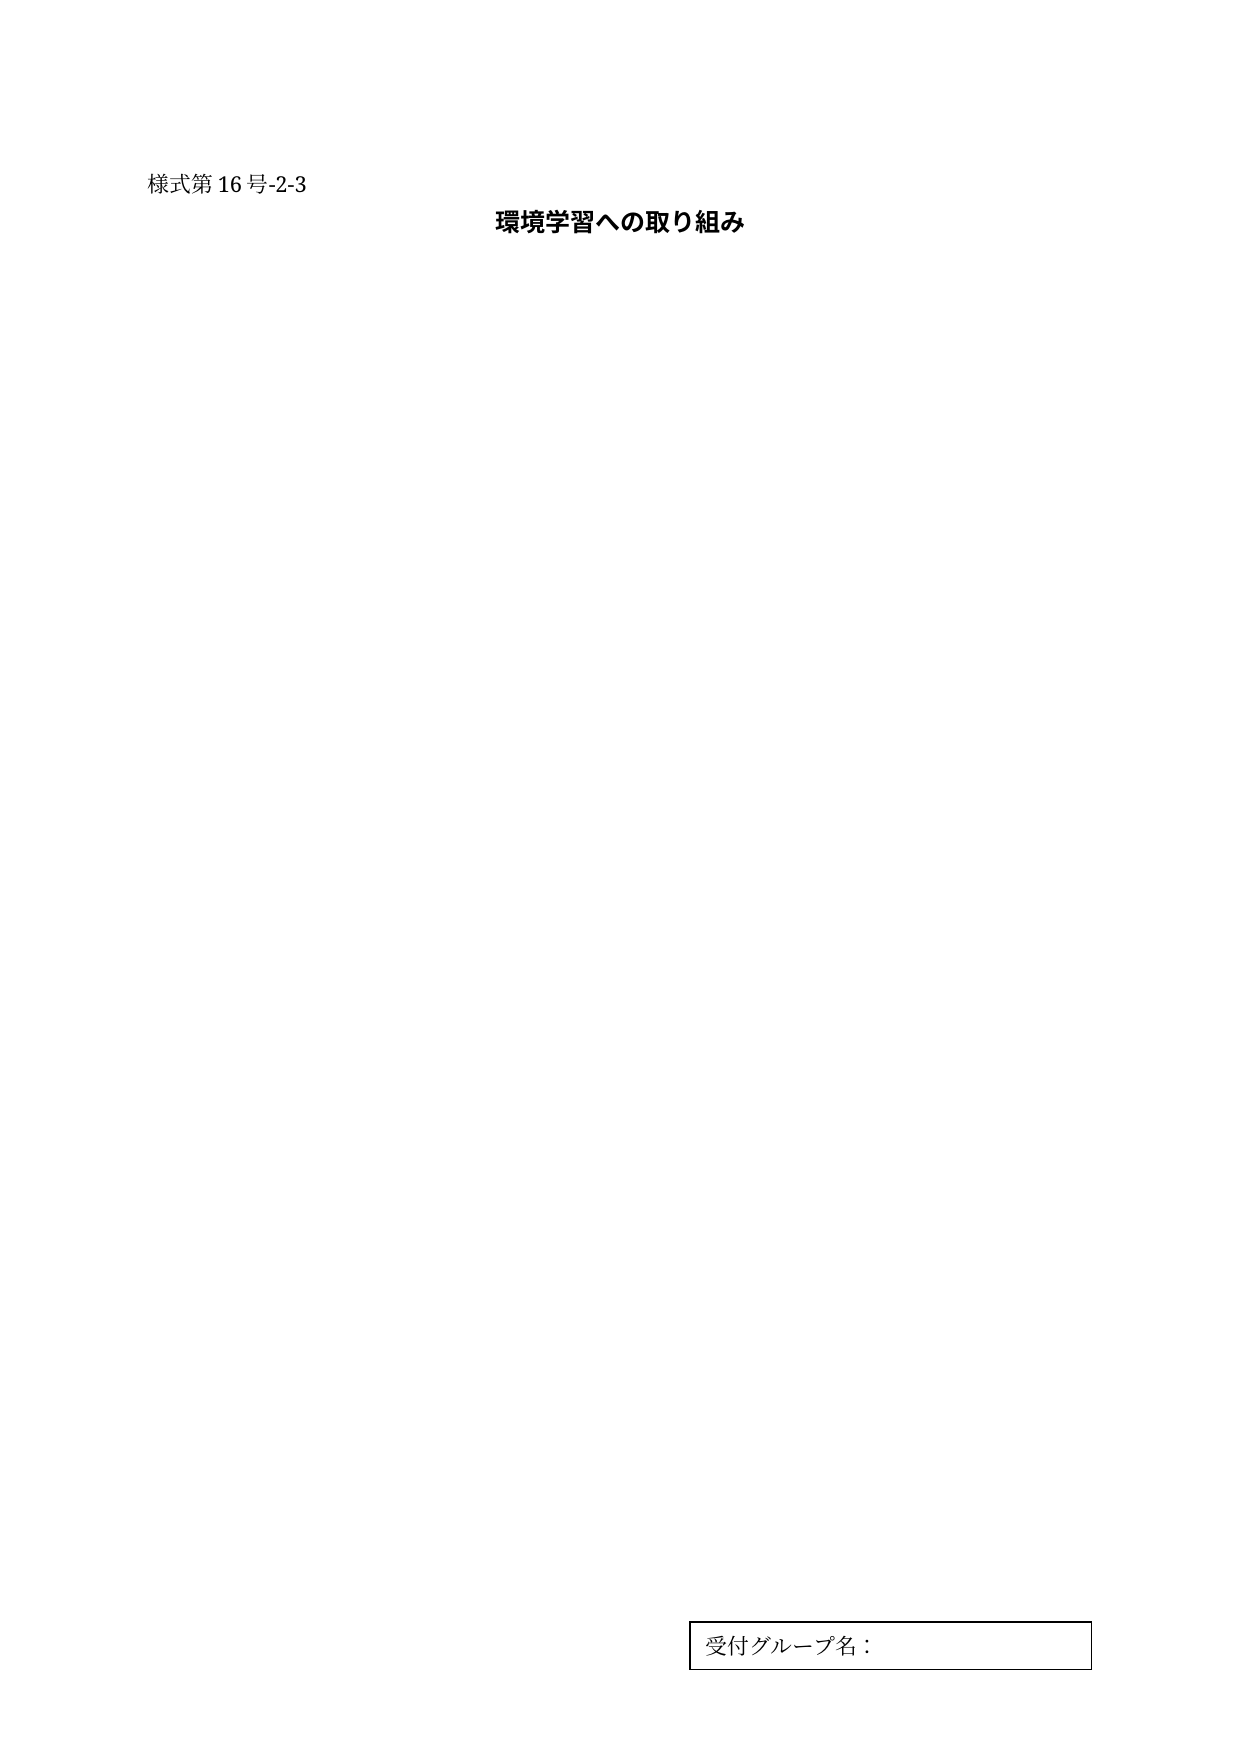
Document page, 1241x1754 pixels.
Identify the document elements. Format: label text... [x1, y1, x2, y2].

text 環境学習への取り組み [148, 202, 1092, 239]
text 様式第16号-2-3 [148, 164, 1092, 202]
